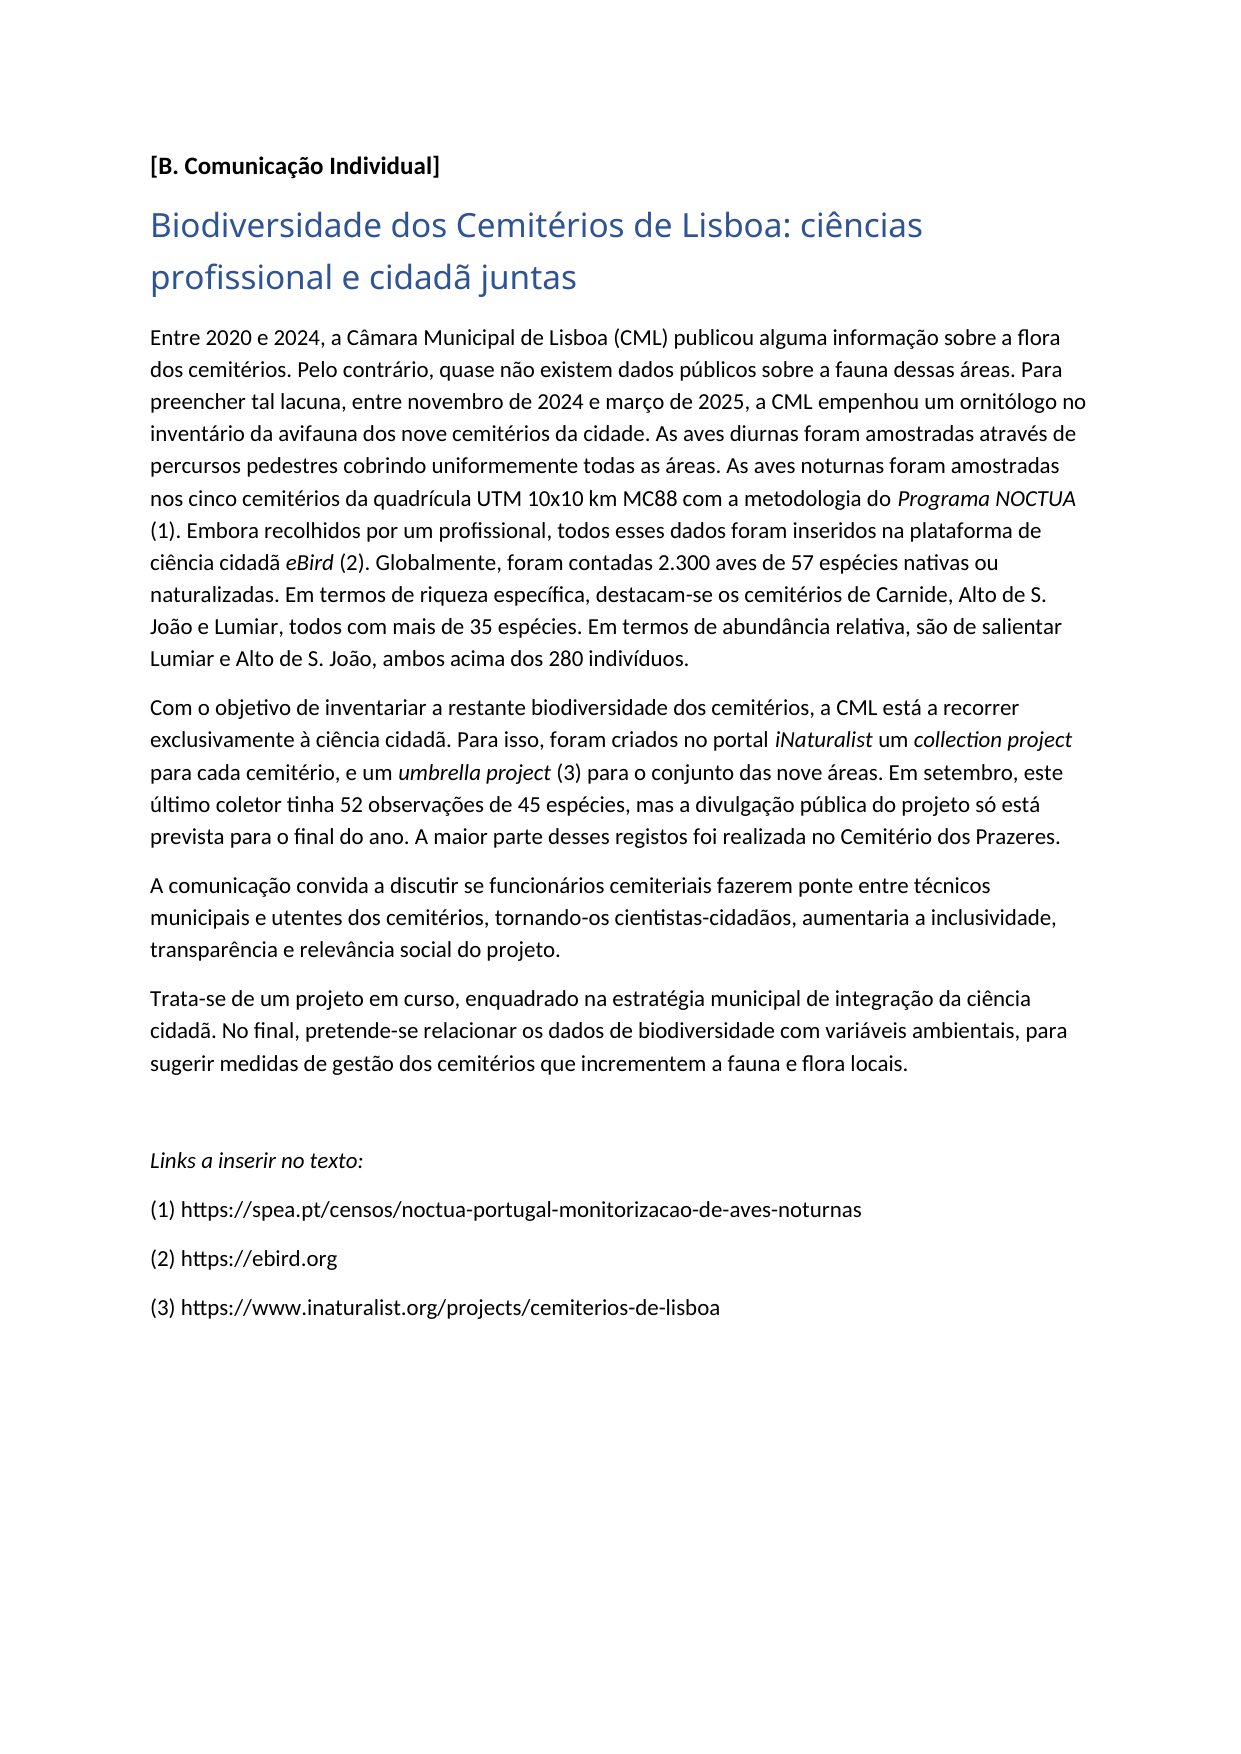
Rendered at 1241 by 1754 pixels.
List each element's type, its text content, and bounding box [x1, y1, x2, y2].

text Com o objetivo de inventariar a restante biodiversidade dos cemitérios, a CML está a recorrer exclusivamente à ciência cidadã. Para isso, foram criados no portal iNaturalist um collection project para cada cemitério, e um umbrella project (3) para o conjunto das nove áreas. Em setembro, este último coletor tinha 52 observações de 45 espécies, mas a divulgação pública do projeto só está prevista para o final do ano. A maior parte desses registos foi realizada no Cemitério dos Prazeres. [150, 693, 1090, 850]
text (3) https://www.inaturalist.org/projects/cemiterios-de-lisboa [150, 1293, 1090, 1321]
text Links a inserir no texto: [150, 1146, 1090, 1174]
subtitle Biodiversidade dos Cemitérios de Lisboa: ciências profissional e cidadã juntas [150, 202, 1090, 299]
text [B. Comunicação Individual] [150, 150, 1090, 181]
text A comunicação convida a discutir se funcionários cemiteriais fazerem ponte entre técnicos municipais e utentes dos cemitérios, tornando-os cientistas-cidadãos, aumentaria a inclusividade, transparência e relevância social do projeto. [150, 871, 1090, 963]
text Trata-se de um projeto em curso, enquadrado na estratégia municipal de integração da ciência cidadã. No final, pretende-se relacionar os dados de biodiversidade com variáveis ambientais, para sugerir medidas de gestão dos cemitérios que incrementem a fauna e flora locais. [150, 984, 1090, 1077]
text (1) https://spea.pt/censos/noctua-portugal-monitorizacao-de-aves-noturnas [150, 1195, 1090, 1223]
text Entre 2020 e 2024, a Câmara Municipal de Lisboa (CML) publicou alguma informação sobre a flora dos cemitérios. Pelo contrário, quase não existem dados públicos sobre a fauna dessas áreas. Para preencher tal lacuna, entre novembro de 2024 e março de 2025, a CML empenhou um ornitólogo no inventário da avifauna dos nove cemitérios da cidade. As aves diurnas foram amostradas através de percursos pedestres cobrindo uniformemente todas as áreas. As aves noturnas foram amostradas nos cinco cemitérios da quadrícula UTM 10x10 km MC88 com a metodologia do Programa NOCTUA (1). Embora recolhidos por um profissional, todos esses dados foram inseridos na plataforma de ciência cidadã eBird (2). Globalmente, foram contadas 2.300 aves de 57 espécies nativas ou naturalizadas. Em termos de riqueza específica, destacam-se os cemitérios de Carnide, Alto de S. João e Lumiar, todos com mais de 35 espécies. Em termos de abundância relativa, são de salientar Lumiar e Alto de S. João, ambos acima dos 280 indivíduos. [150, 323, 1090, 673]
text (2) https://ebird.org [150, 1244, 1090, 1272]
